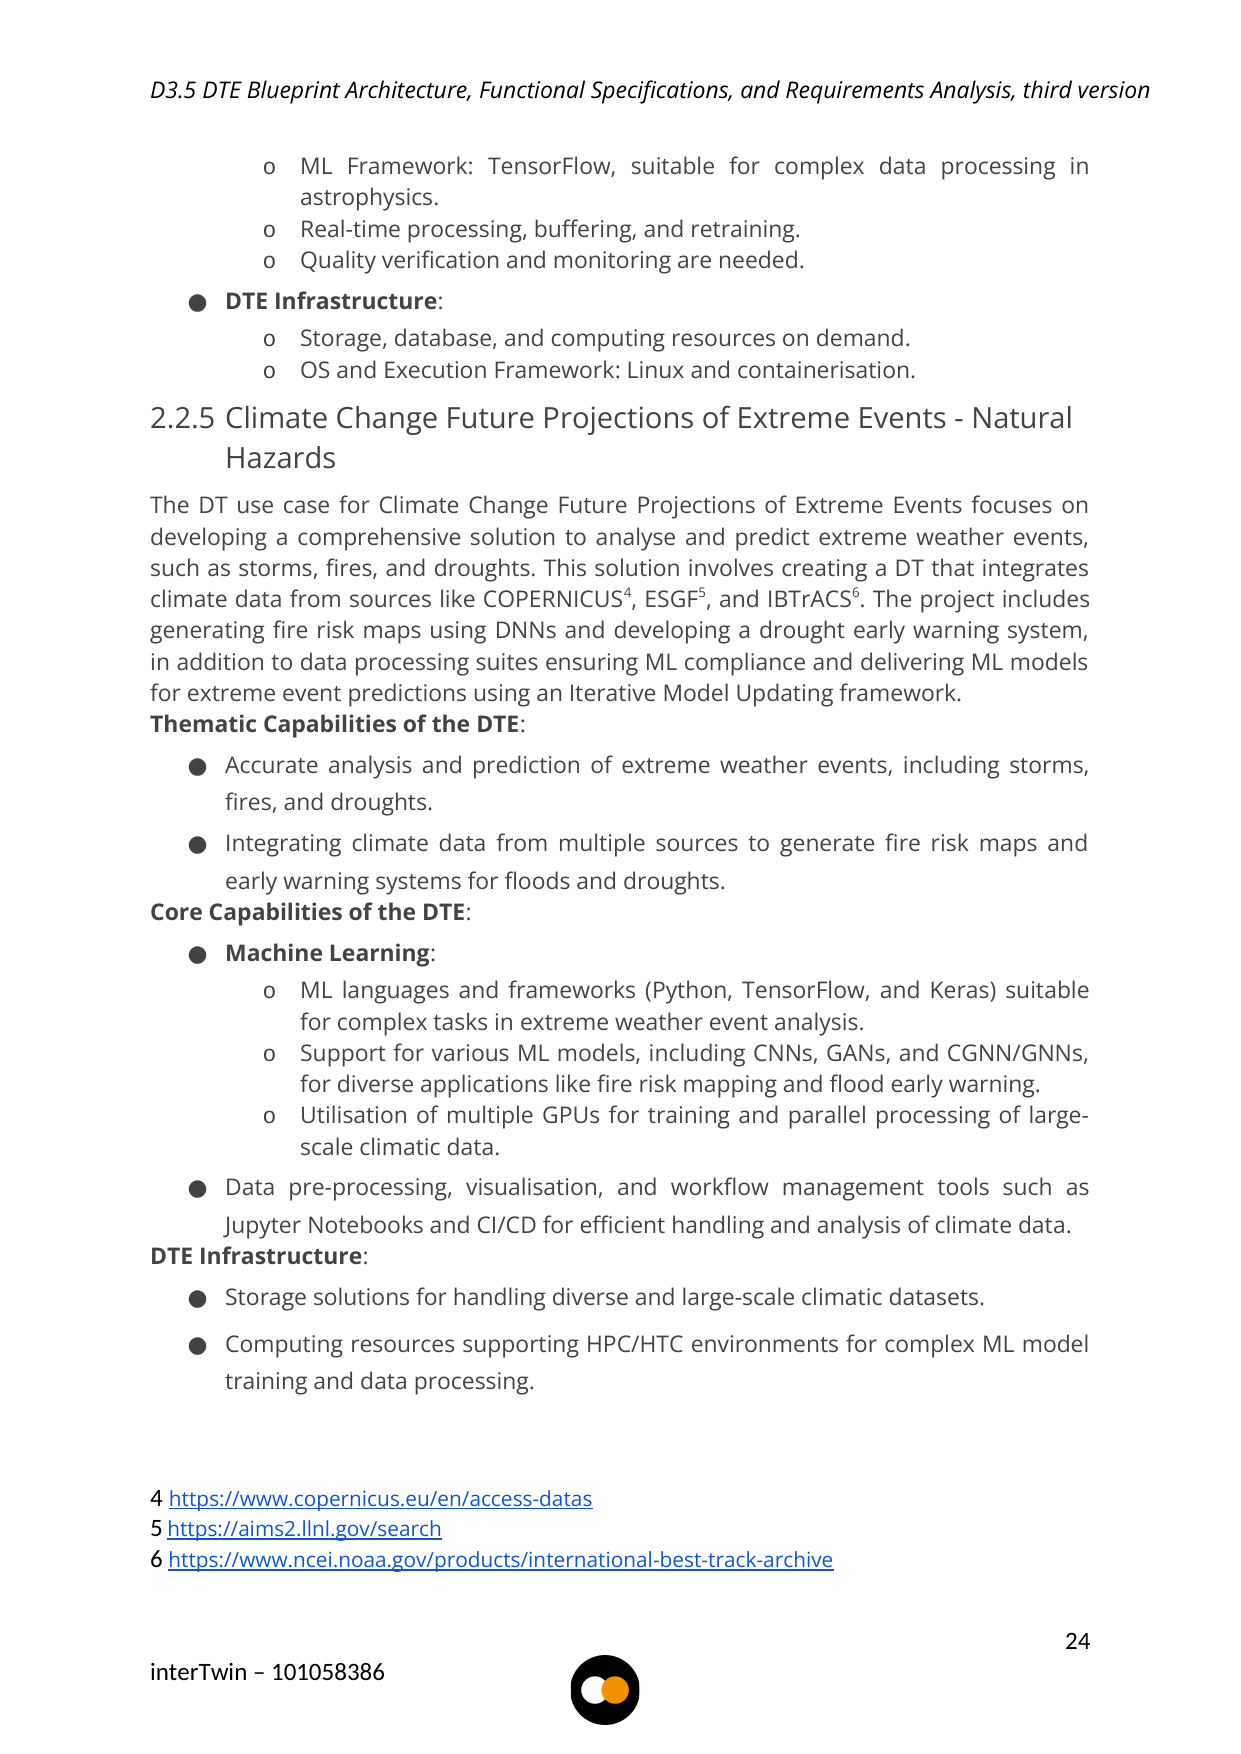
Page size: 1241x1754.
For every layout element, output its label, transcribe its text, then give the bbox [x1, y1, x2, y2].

list Data pre-processing, visualisation, and workflow management tools such as Jupyter Notebooks and CI/CD for efficient handling and analysis of climate data. [187, 1162, 1090, 1240]
list Real-time processing, buffering, and retraining. [262, 213, 1090, 244]
list Integrating climate data from multiple sources to generate fire risk maps and early warning systems for floods and droughts. [187, 818, 1090, 896]
text Thematic Capabilities of the DTE: [150, 708, 1090, 739]
list Support for various ML models, including CNNs, GANs, and CGNN/GNNs, for diverse applications like fire risk mapping and flood early warning. [262, 1037, 1090, 1099]
text DTE Infrastructure: [150, 1240, 1090, 1271]
list OS and Execution Framework: Linux and containerisation. [262, 354, 1090, 385]
list ML Framework: TensorFlow, suitable for complex data processing in astrophysics. [262, 150, 1090, 213]
subtitle Climate Change Future Projections of Extreme Events - Natural Hazards [150, 397, 1090, 477]
list ML languages and frameworks (Python, TensorFlow, and Keras) suitable for complex tasks in extreme weather event analysis. [262, 974, 1090, 1037]
list Quality verification and monitoring are needed. [262, 244, 1090, 275]
list Machine Learning: [187, 927, 1090, 974]
list Storage solutions for handling diverse and large-scale climatic datasets. [187, 1271, 1090, 1318]
list Storage, database, and computing resources on demand. [262, 322, 1090, 354]
picture [570, 1655, 640, 1725]
text The DT use case for Climate Change Future Projections of Extreme Events focuses on developing a comprehensive solution to analyse and predict extreme weather events, such as storms, fires, and droughts. This solution involves creating a DT that integrates climate data from sources like COPERNICUS, ESGF, and IBTrACS. The project includes generating fire risk maps using DNNs and developing a drought early warning system, in addition to data processing suites ensuring ML compliance and delivering ML models for extreme event predictions using an Iterative Model Updating framework. [150, 489, 1090, 708]
list DTE Infrastructure: [187, 275, 1090, 322]
list Accurate analysis and prediction of extreme weather events, including storms, fires, and droughts. [187, 739, 1090, 818]
list Utilisation of multiple GPUs for training and parallel processing of large-scale climatic data. [262, 1099, 1090, 1162]
text Core Capabilities of the DTE: [150, 896, 1090, 927]
list Computing resources supporting HPC/HTC environments for complex ML model training and data processing. [187, 1318, 1090, 1397]
